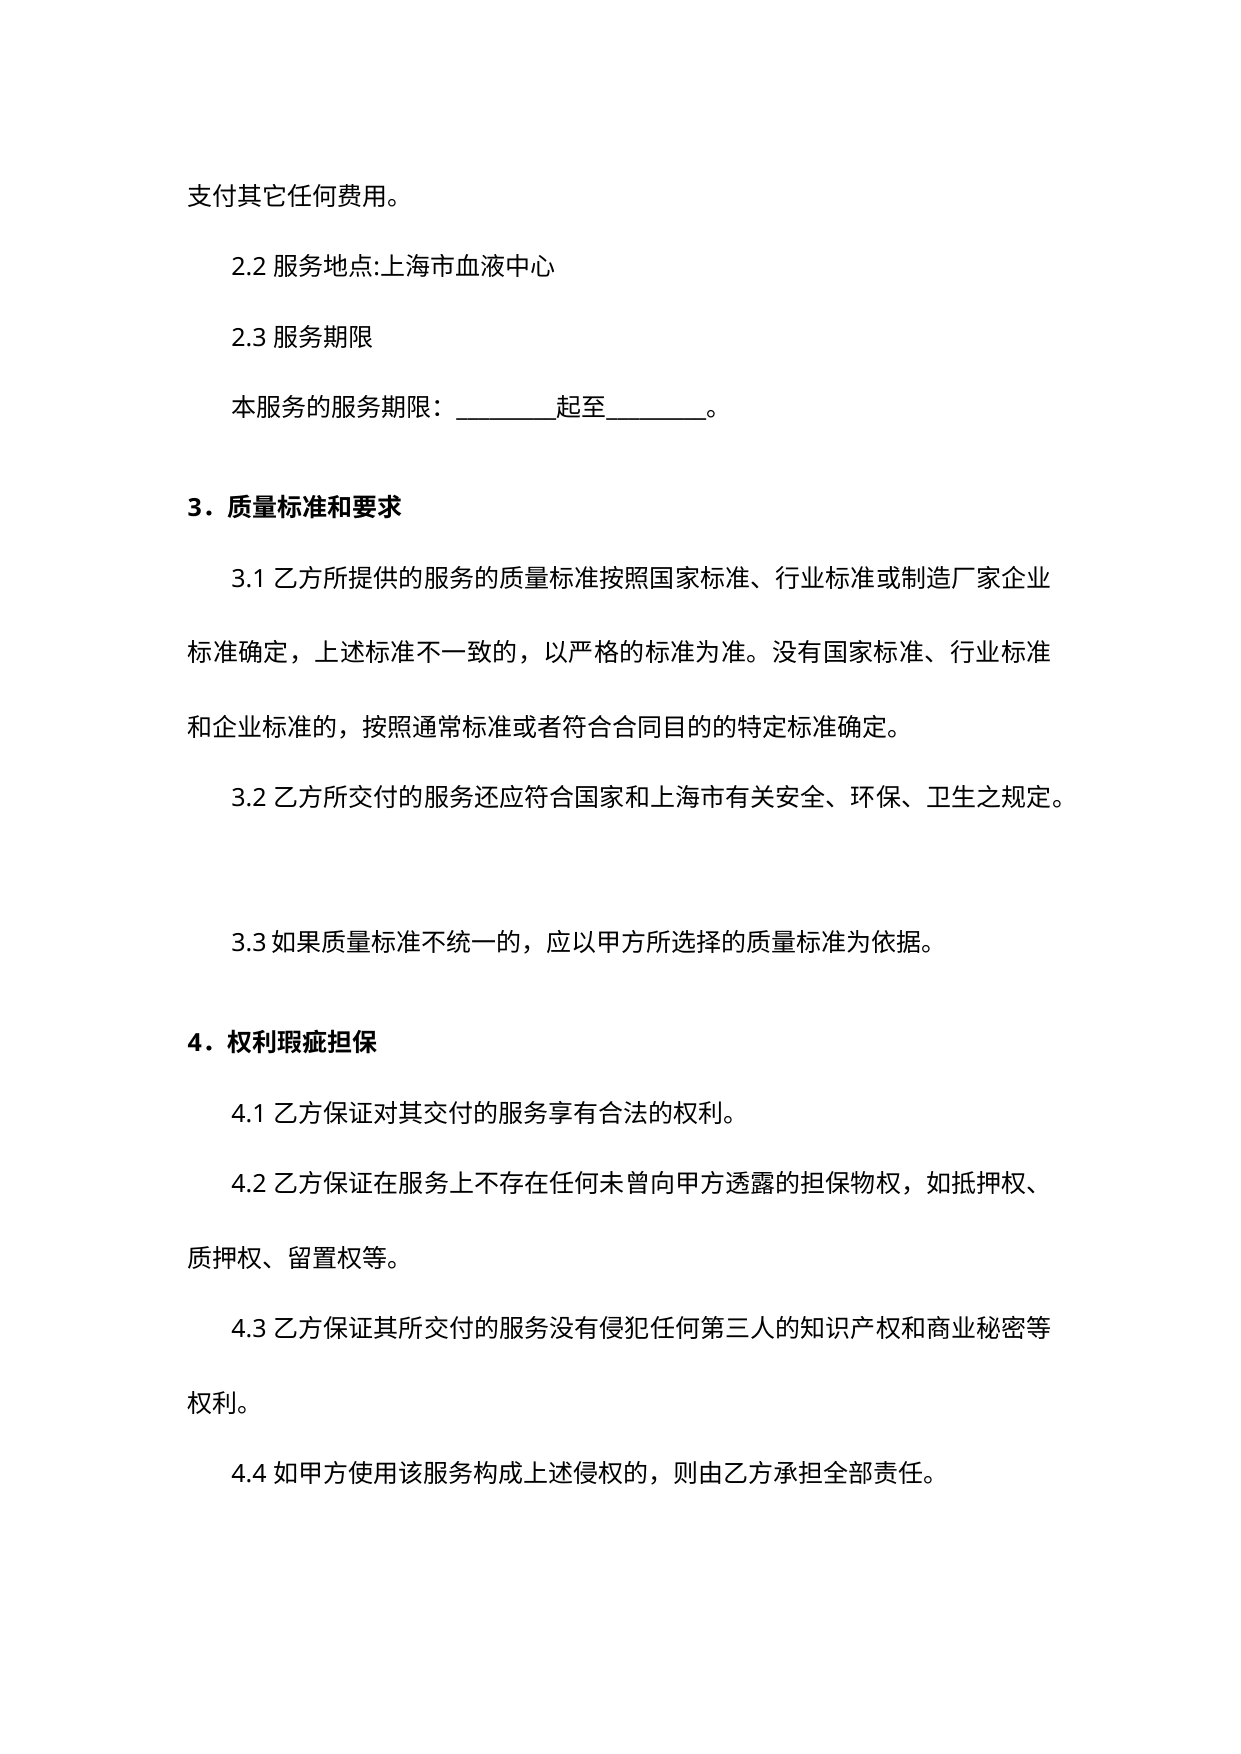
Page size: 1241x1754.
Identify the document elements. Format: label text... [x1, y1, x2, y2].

text 2.3 服务期限 [187, 303, 1053, 368]
text 3.3如果质量标准不统一的，应以甲方所选择的质量标准为依据。 [187, 908, 1053, 973]
text 4.3 乙方保证其所交付的服务没有侵犯任何第三人的知识产权和商业秘密等权利。 [187, 1294, 1053, 1434]
text 本服务的服务期限：_________起至_________。 [187, 373, 1053, 438]
text 4．权利瑕疵担保 [187, 1008, 1053, 1073]
text 3．质量标准和要求 [187, 473, 1053, 538]
text 3.2 乙方所交付的服务还应符合国家和上海市有关安全、环保、卫生之规定。 [187, 763, 1053, 903]
text 4.2 乙方保证在服务上不存在任何未曾向甲方透露的担保物权，如抵押权、质押权、留置权等。 [187, 1149, 1053, 1289]
text 4.1 乙方保证对其交付的服务享有合法的权利。 [187, 1079, 1053, 1144]
text 2.2 服务地点:上海市血液中心 [187, 232, 1053, 297]
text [187, 162, 1053, 227]
text 4.4 如甲方使用该服务构成上述侵权的，则由乙方承担全部责任。 [187, 1439, 1053, 1504]
text 3.1 乙方所提供的服务的质量标准按照国家标准、行业标准或制造厂家企业标准确定，上述标准不一致的，以严格的标准为准。没有国家标准、行业标准和企业标准的，按照通常标准或者符合合同目的的特定标准确定。 [187, 544, 1053, 758]
